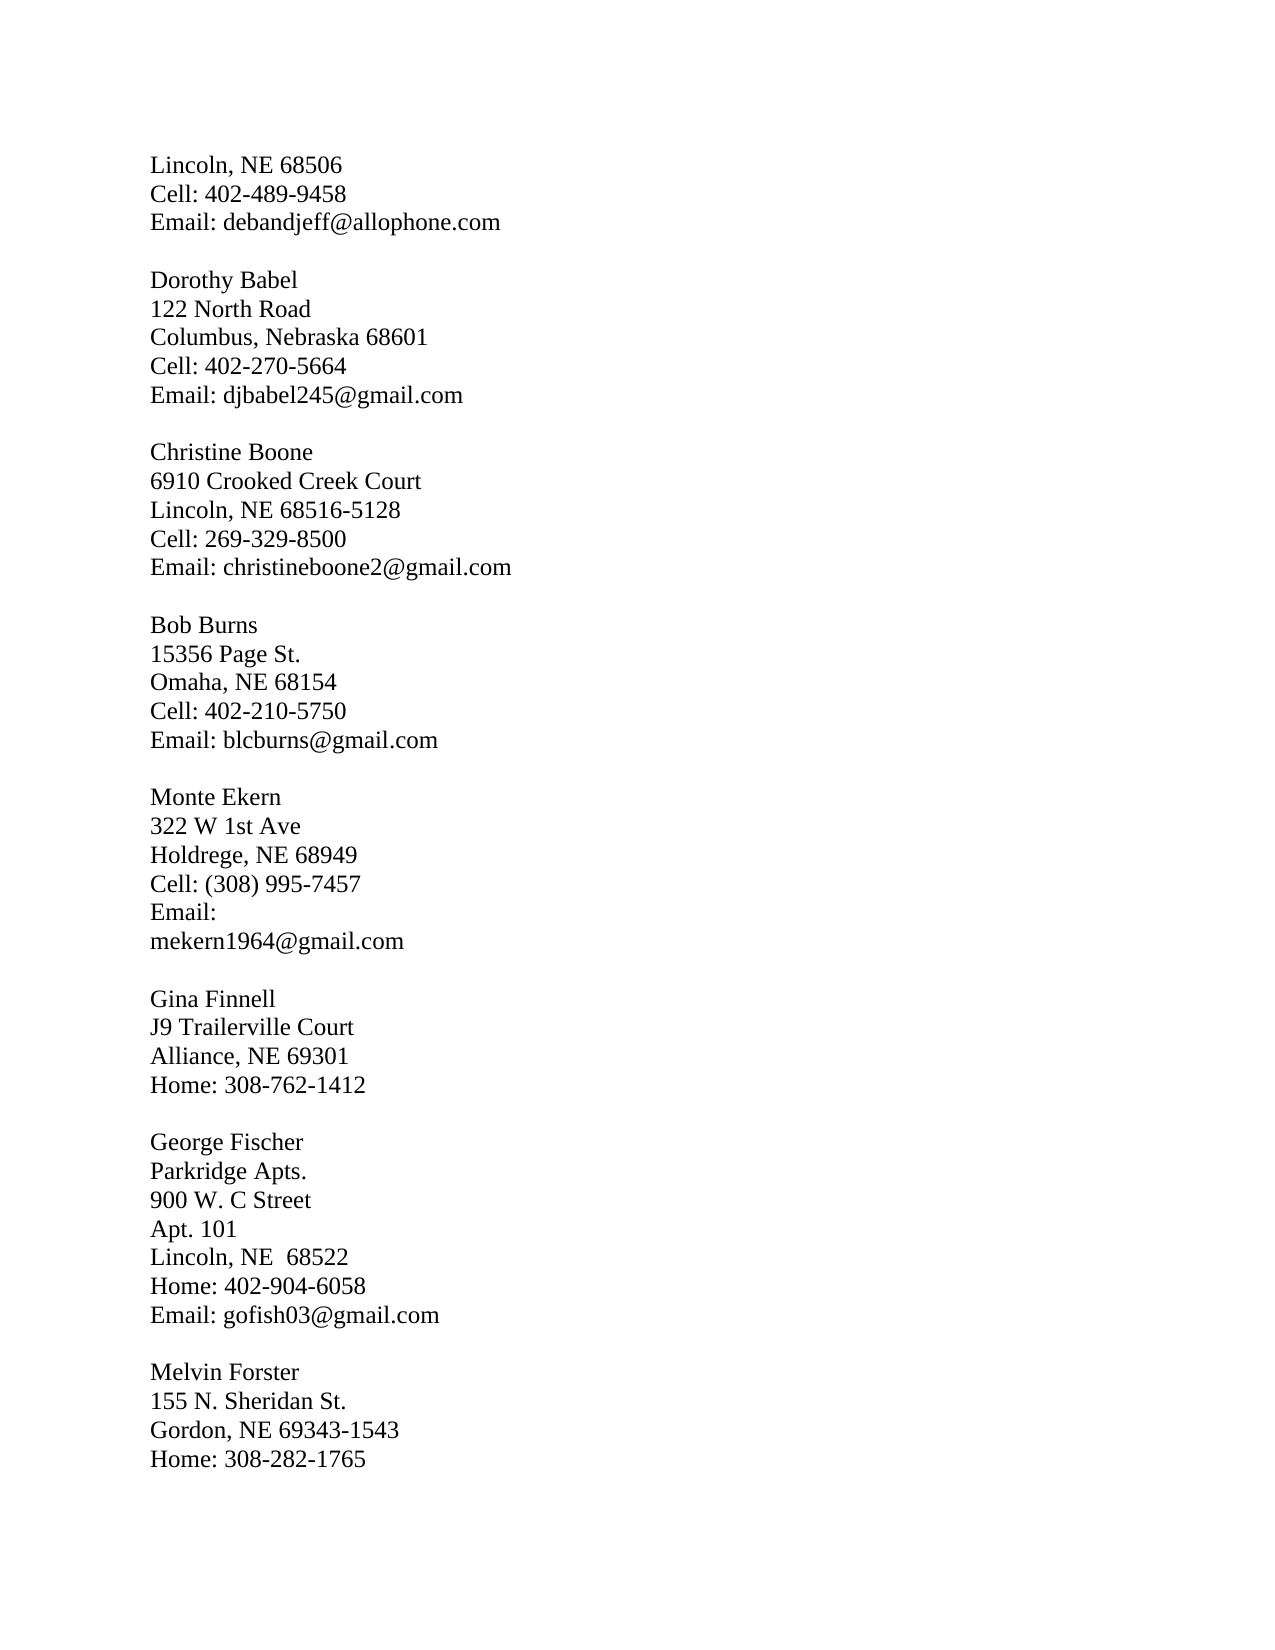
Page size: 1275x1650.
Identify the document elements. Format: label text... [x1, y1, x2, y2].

text 122 North Road [150, 294, 1125, 322]
text Home: 308-762-1412 [150, 1070, 1125, 1099]
text Holdrege, NE 68949 [150, 840, 1125, 869]
text Gina Finnell [150, 984, 1125, 1012]
text Columbus, Nebraska 68601 [150, 322, 1125, 351]
text Home: 402-904-6058 [150, 1271, 1125, 1300]
text mekern1964@gmail.com [150, 926, 1125, 955]
text Email: christineboone2@gmail.com [150, 552, 1125, 581]
text Apt. 101 [150, 1214, 1125, 1242]
text Email: blcburns@gmail.com [150, 725, 1125, 754]
text Dorothy Babel [150, 265, 1125, 294]
text Omaha, NE 68154 [150, 667, 1125, 696]
text Lincoln, NE 68506 [150, 150, 1125, 179]
text Email: debandjeff@allophone.com [150, 207, 1125, 236]
text 155 N. Sheridan St. [150, 1386, 1125, 1415]
text 6910 Crooked Creek Court [150, 466, 1125, 495]
text Cell: (308) 995-7457 [150, 869, 1125, 897]
text Cell: 402-210-5750 [150, 696, 1125, 725]
text J9 Trailerville Court [150, 1012, 1125, 1041]
text Alliance, NE 69301 [150, 1041, 1125, 1070]
text Lincoln, NE 68522 [150, 1242, 1125, 1271]
text Lincoln, NE 68516-5128 [150, 495, 1125, 524]
text Cell: 269-329-8500 [150, 524, 1125, 552]
text 900 W. C Street [150, 1185, 1125, 1214]
text Christine Boone [150, 437, 1125, 466]
text Parkridge Apts. [150, 1156, 1125, 1185]
text Email: djbabel245@gmail.com [150, 380, 1125, 409]
text Cell: 402-270-5664 [150, 351, 1125, 380]
text Home: 308-282-1765 [150, 1444, 1125, 1472]
text Gordon, NE 69343-1543 [150, 1415, 1125, 1444]
text Monte Ekern [150, 782, 1125, 811]
text Bob Burns [150, 610, 1125, 639]
text Melvin Forster [150, 1357, 1125, 1386]
text Email: [150, 897, 1125, 926]
text Email: gofish03@gmail.com [150, 1300, 1125, 1329]
text 15356 Page St. [150, 639, 1125, 667]
text George Fischer [150, 1127, 1125, 1156]
text Cell: 402-489-9458 [150, 179, 1125, 207]
text 322 W 1st Ave [150, 811, 1125, 840]
